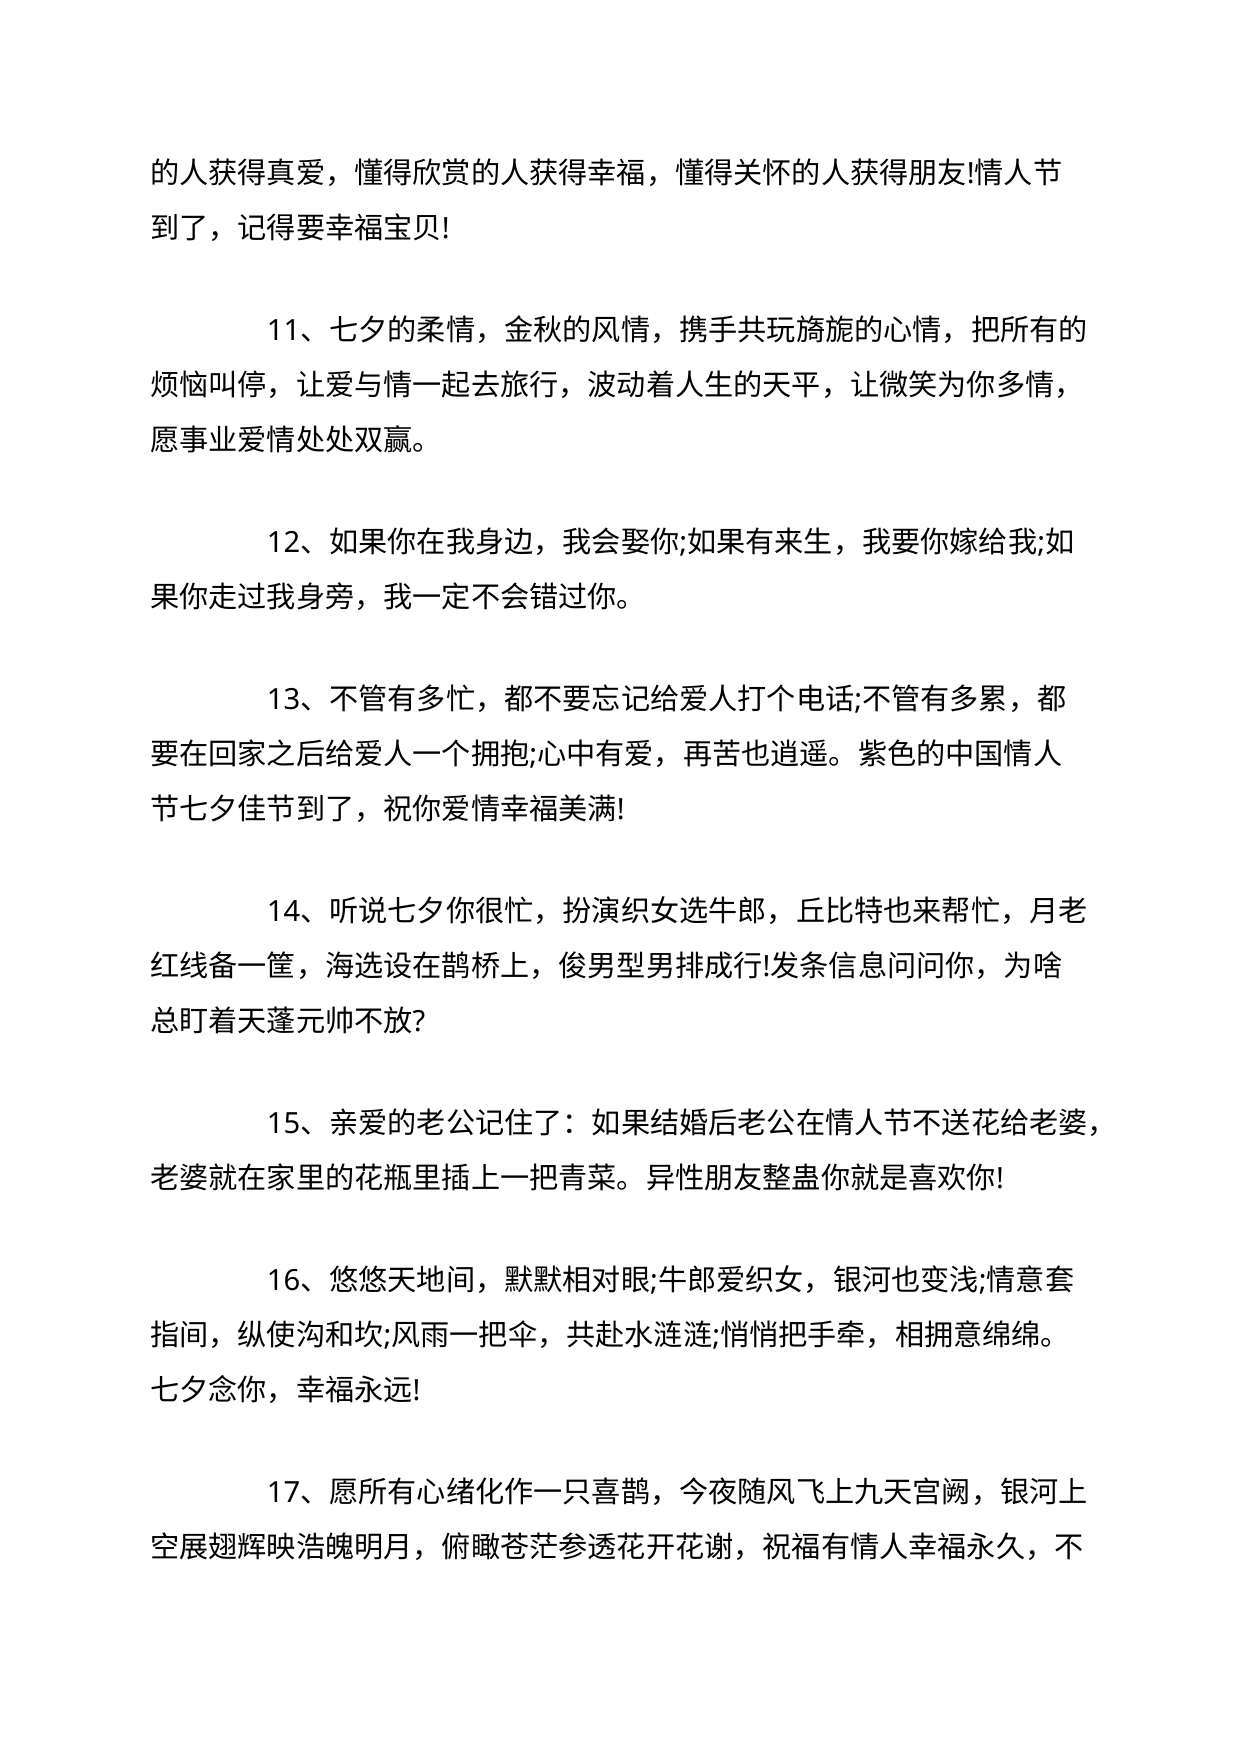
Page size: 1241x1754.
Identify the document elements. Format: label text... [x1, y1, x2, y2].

text 15、亲爱的老公记住了：如果结婚后老公在情人节不送花给老婆，老婆就在家里的花瓶里插上一把青菜。异性朋友整蛊你就是喜欢你! [150, 1099, 1090, 1197]
text 16、悠悠天地间，默默相对眼;牛郎爱织女，银河也变浅;情意套指间，纵使沟和坎;风雨一把伞，共赴水涟涟;悄悄把手牵，相拥意绵绵。七夕念你，幸福永远! [150, 1256, 1090, 1409]
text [150, 150, 1090, 247]
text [150, 1468, 1090, 1566]
text 11、七夕的柔情，金秋的风情，携手共玩旖旎的心情，把所有的烦恼叫停，让爱与情一起去旅行，波动着人生的天平，让微笑为你多情，愿事业爱情处处双赢。 [150, 307, 1090, 459]
text 14、听说七夕你很忙，扮演织女选牛郎，丘比特也来帮忙，月老红线备一筐，海选设在鹊桥上，俊男型男排成行!发条信息问问你，为啥总盯着天蓬元帅不放? [150, 887, 1090, 1040]
text 13、不管有多忙，都不要忘记给爱人打个电话;不管有多累，都要在回家之后给爱人一个拥抱;心中有爱，再苦也逍遥。紫色的中国情人节七夕佳节到了，祝你爱情幸福美满! [150, 675, 1090, 828]
text 12、如果你在我身边，我会娶你;如果有来生，我要你嫁给我;如果你走过我身旁，我一定不会错过你。 [150, 519, 1090, 616]
